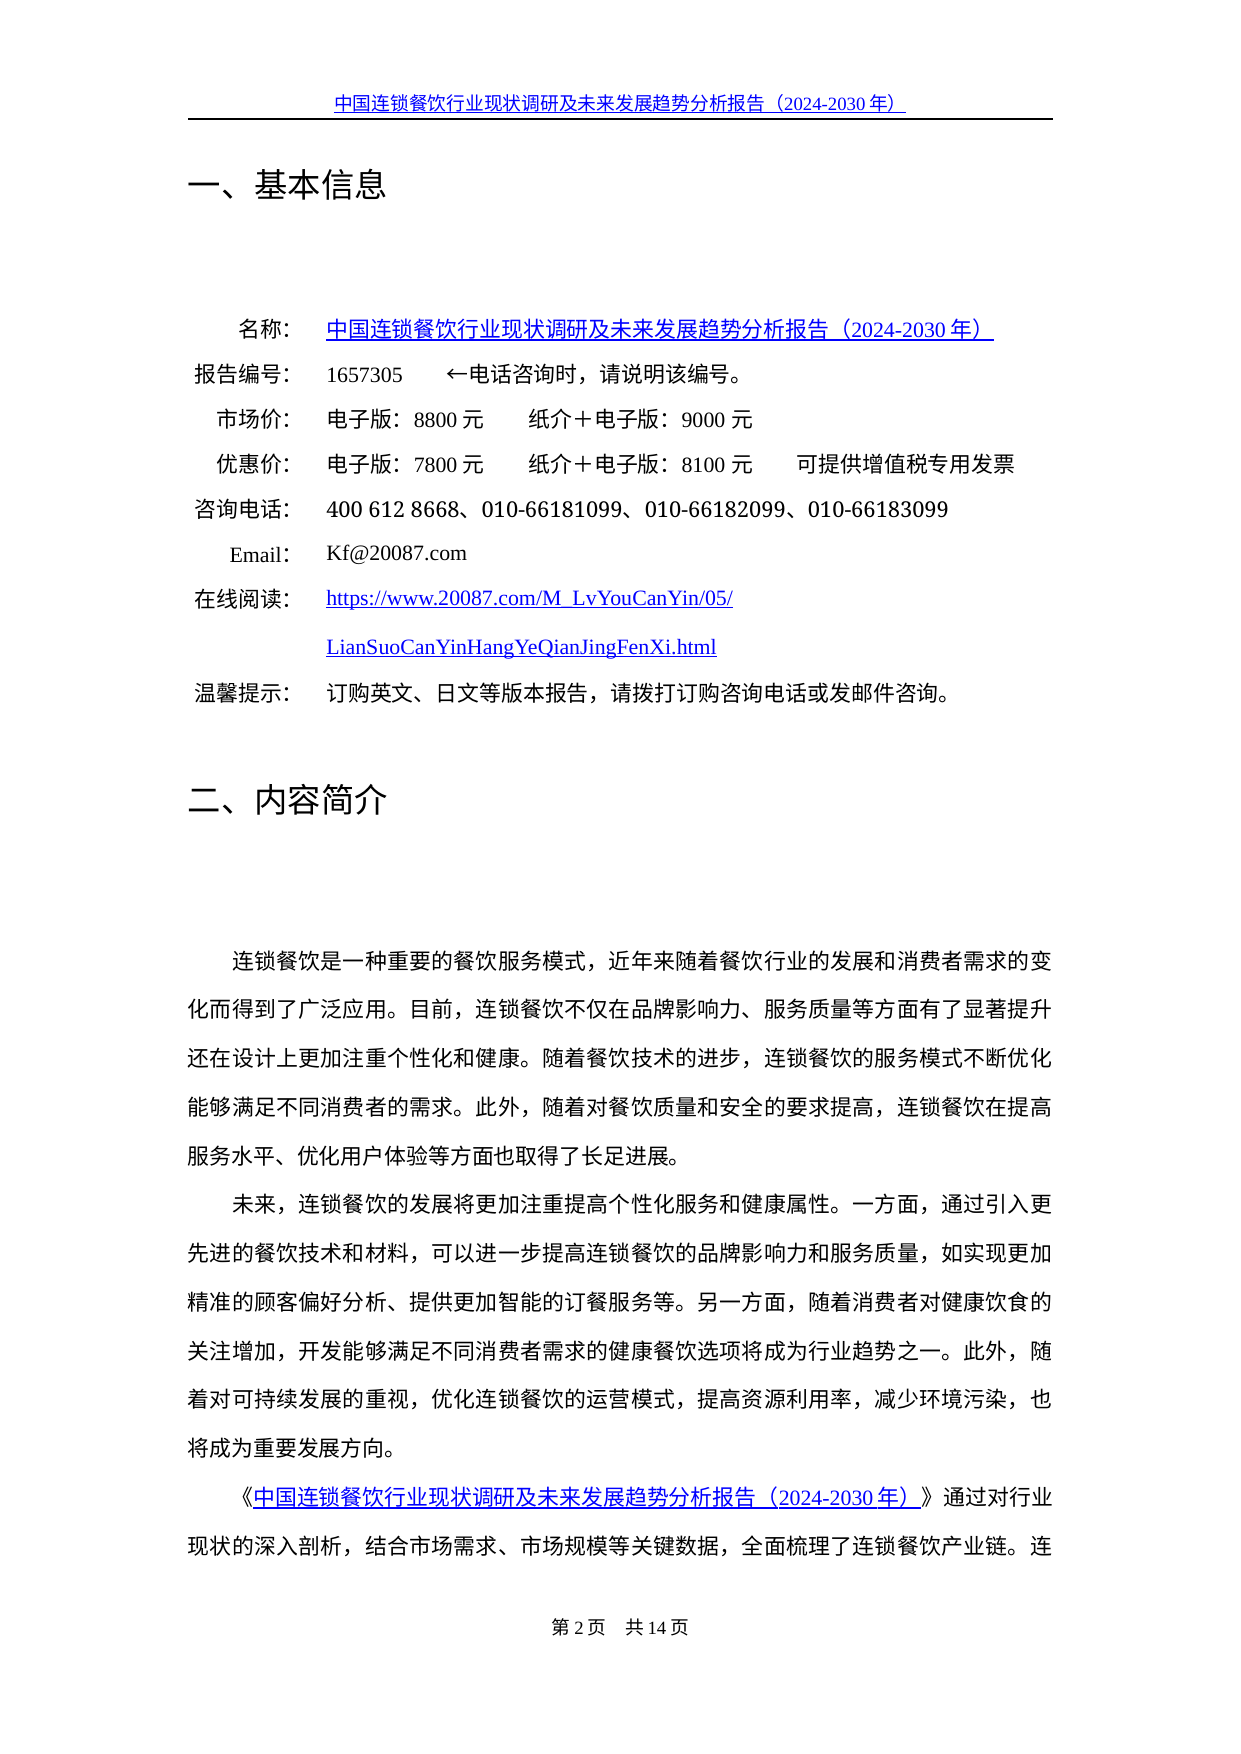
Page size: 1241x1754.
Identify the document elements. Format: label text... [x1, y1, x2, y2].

table_cell 订购英文、日文等版本报告，请拨打订购咨询电话或发邮件咨询。 [315, 675, 1073, 720]
table_cell 报告编号： [167, 357, 315, 402]
table_cell 温馨提示： [167, 675, 315, 720]
table_cell 400 612 8668、010-66181099、010-66182099、010-66183099 [315, 492, 1073, 537]
table_header 中国连锁餐饮行业现状调研及未来发展趋势分析报告（2024-2030年） [315, 312, 1073, 357]
table_cell 市场价： [167, 402, 315, 447]
table_cell 电子版：7800 元 纸介＋电子版：8100 元 可提供增值税专用发票 [315, 447, 1073, 492]
table_header 名称： [167, 312, 315, 357]
table_cell [315, 582, 1073, 675]
table_cell 优惠价： [167, 447, 315, 492]
table_cell 1657305 ←电话咨询时，请说明该编号。 [315, 357, 1073, 402]
table_cell Kf@20087.com [315, 537, 1073, 582]
table_cell Email： [167, 537, 315, 582]
title 一、基本信息 [187, 150, 1053, 215]
title 二、内容简介 [187, 766, 1053, 831]
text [187, 943, 1053, 1561]
table_cell 在线阅读： [167, 582, 315, 675]
table_cell 咨询电话： [167, 492, 315, 537]
table_cell 电子版：8800 元 纸介＋电子版：9000 元 [315, 402, 1073, 447]
